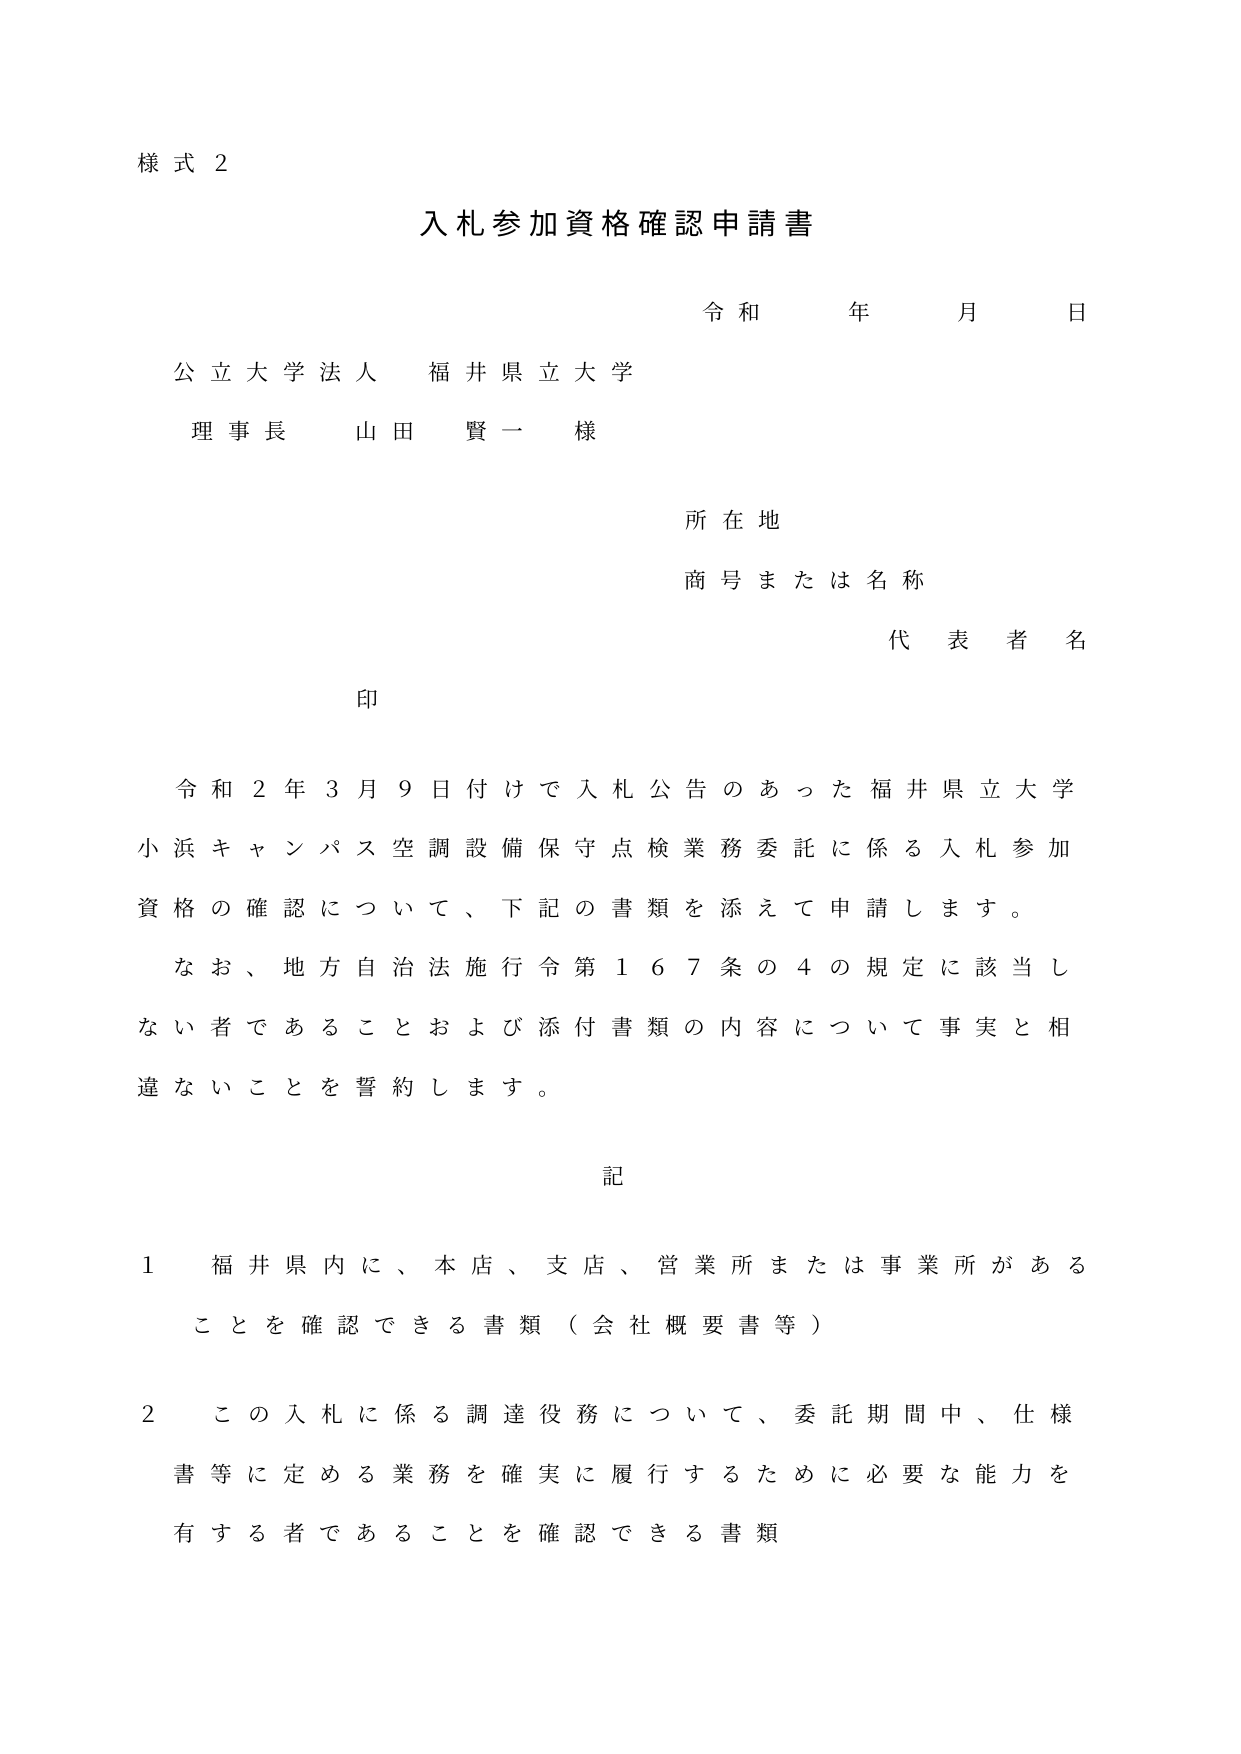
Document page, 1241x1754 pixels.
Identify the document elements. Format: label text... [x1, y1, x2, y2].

text 令和２年３月９日付けで入札公告のあった福井県立大学小浜キャンパス空調設備保守点検業務委託に係る入札参加資格の確認について、下記の書類を添えて申請します。 [137, 758, 1103, 937]
subtitle 記 [137, 1145, 1103, 1205]
text １ 福井県内に、本店、支店、営業所または事業所があることを確認できる書類（会社概要書等） [137, 1234, 1103, 1354]
text ２ この入札に係る調達役務について、委託期間中、仕様書等に定める業務を確実に履行するために必要な能力を有する者であることを確認できる書類 [137, 1383, 1103, 1562]
text 令和 年 月 日 [137, 281, 1103, 341]
text なお、地方自治法施行令第１６７条の４の規定に該当しない者であることおよび添付書類の内容について事実と相違ないことを誓約します。 [137, 937, 1103, 1115]
text 商号または名称 [350, 549, 1103, 609]
text 様式２ [137, 132, 1103, 192]
text 所在地 [350, 490, 1103, 549]
text 代表者名 印 [350, 609, 1103, 728]
text 公立大学法人 福井県立大学 [161, 341, 1103, 400]
text 理事長 山田 賢一 様 [157, 400, 1103, 460]
text 入札参加資格確認申請書 [137, 192, 1103, 251]
